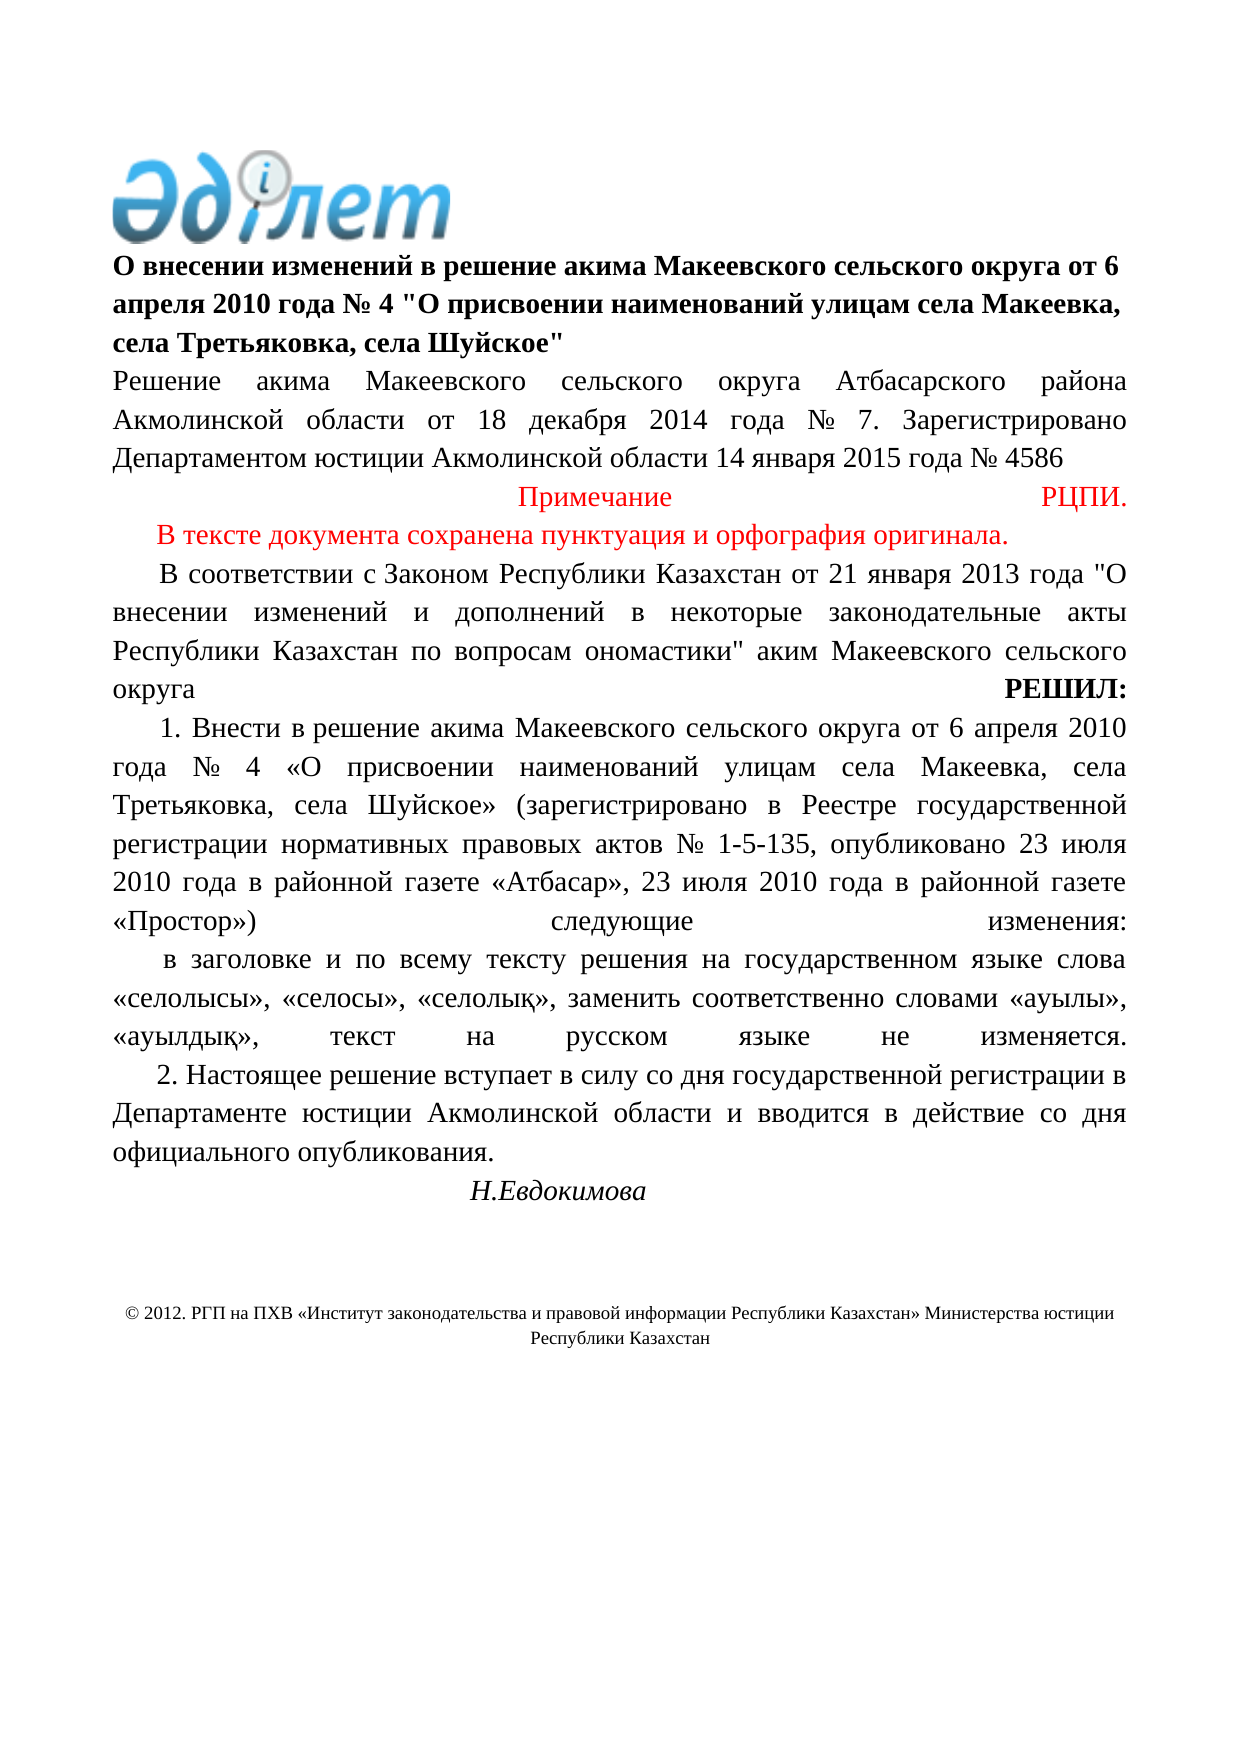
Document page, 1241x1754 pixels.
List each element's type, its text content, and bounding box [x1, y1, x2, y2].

picture [112, 150, 451, 244]
text © 2012. РГП на ПХВ «Институт законодательства и правовой информации Республики Казахстан» Министерства юстиции Республики Казахстан [112, 1302, 1128, 1348]
text Примечание РЦПИ. В тексте документа сохранена пунктуация и орфография оригинала. [112, 479, 1128, 551]
text В соответствии с Законом Республики Казахстан от 21 января 2013 года "О внесении изменений и дополнений в некоторые законодательные акты Республики Казахстан по вопросам ономастики" аким Макеевского сельского округа РЕШИЛ: 1. Внести в решение акима Макеевского сельского округа от 6 апреля 2010 года № 4 «О присвоении наименований улицам села Макеевка, села Третьяковка, села Шуйское» (зарегистрировано в Реестре государственной регистрации нормативных правовых актов № 1-5-135, опубликовано 23 июля 2010 года в районной газете «Атбасар», 23 июля 2010 года в районной газете «Простор») следующие изменения: в заголовке и по всему тексту решения на государственном языке слова «селолысы», «селосы», «селолық», заменить соответственно словами «ауылы», «ауылдық», текст на русском языке не изменяется. 2. Настоящее решение вступает в силу со дня государственной регистрации в Департаменте юстиции Акмолинской области и вводится в действие со дня официального опубликования. [112, 556, 1128, 1168]
text Решение акима Макеевского сельского округа Атбасарского района Акмолинской области от 18 декабря 2014 года № 7. Зарегистрировано Департаментом юстиции Акмолинской области 14 января 2015 года № 4586 [112, 363, 1128, 474]
text О внесении изменений в решение акима Макеевского сельского округа от 6 апреля 2010 года № 4 "О присвоении наименований улицам села Макеевка, села Третьяковка, села Шуйское" [112, 248, 1128, 358]
text Н.Евдокимова [112, 1173, 1128, 1206]
